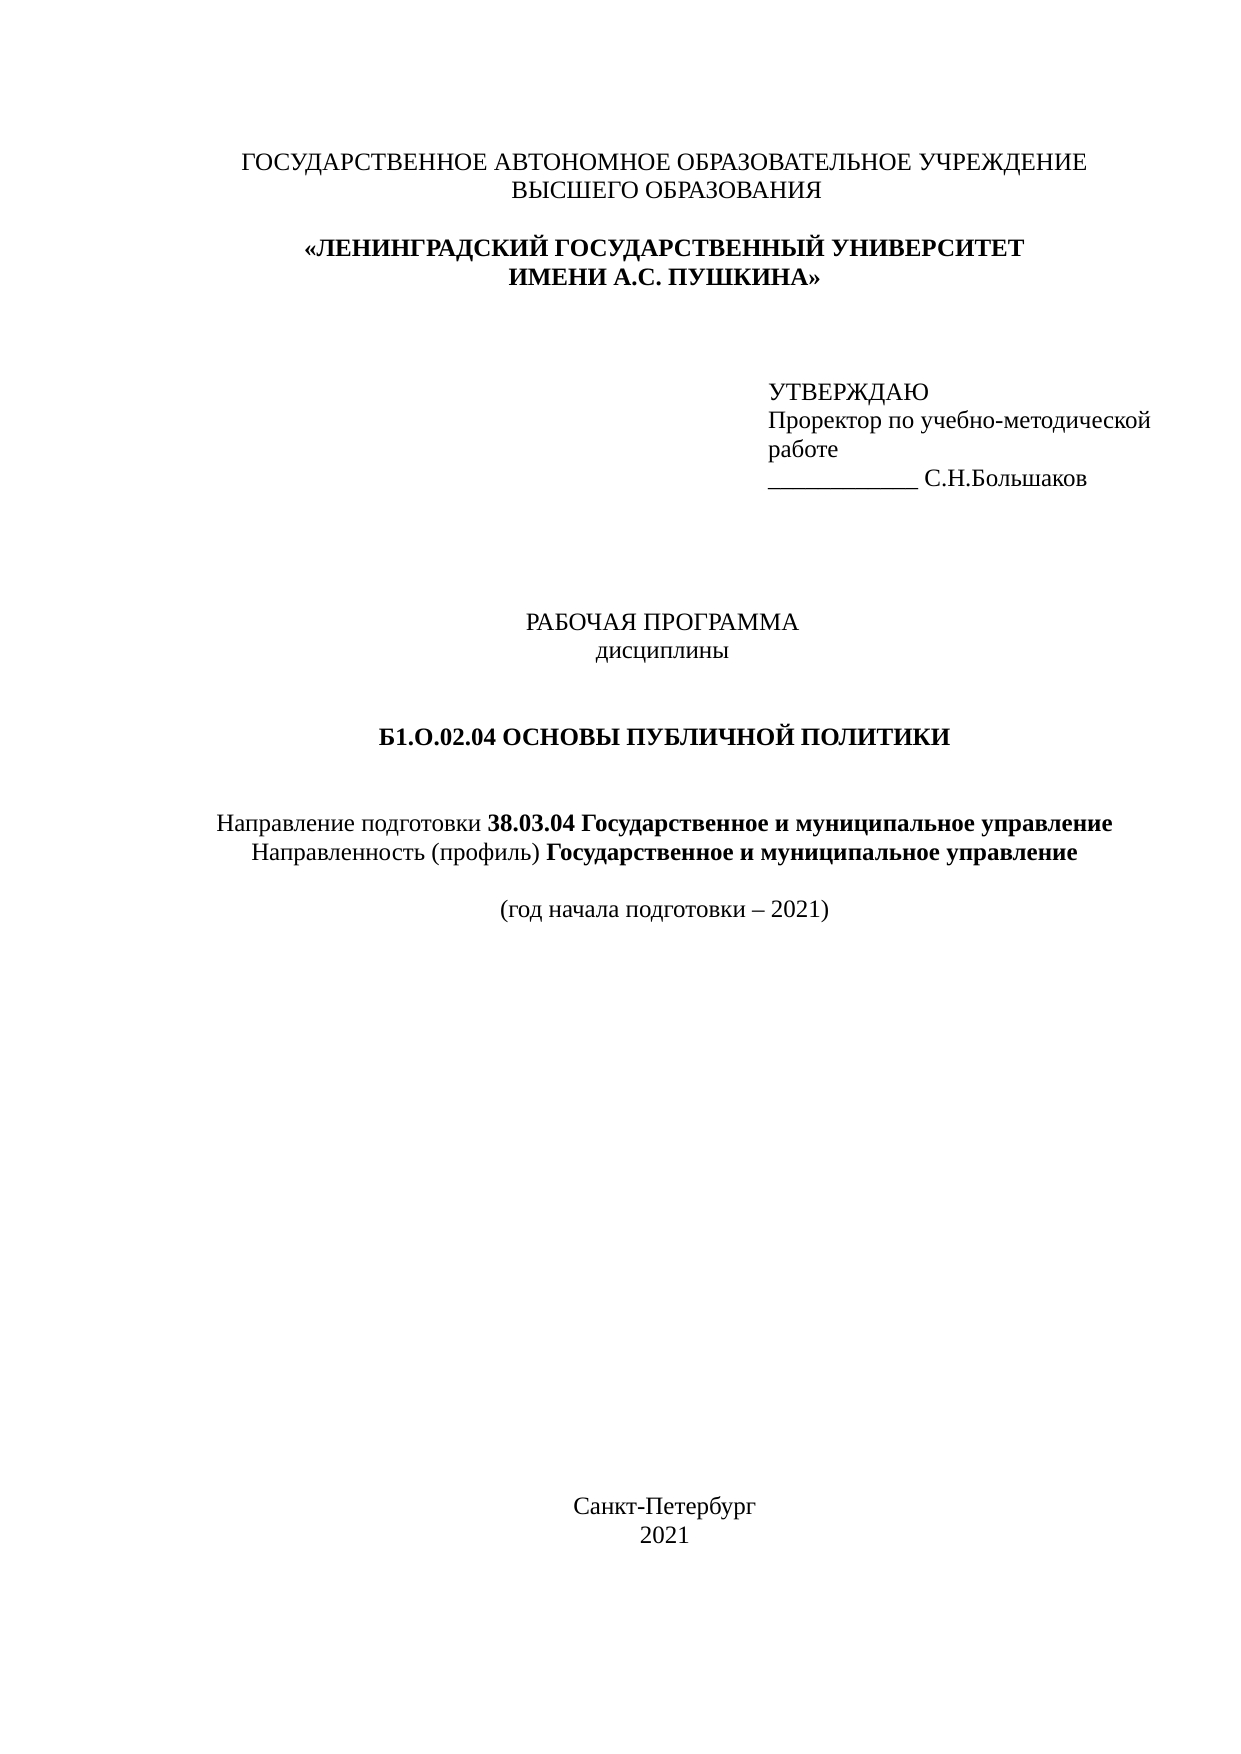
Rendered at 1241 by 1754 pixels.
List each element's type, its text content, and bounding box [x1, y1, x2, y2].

text Направление подготовки 38.03.04 Государственное и муниципальное управление [177, 808, 1152, 837]
text Санкт-Петербург [177, 1491, 1152, 1520]
text ГОСУДАРСТВЕННОЕ АВТОНОМНОЕ ОБРАЗОВАТЕЛЬНОЕ УЧРЕЖДЕНИЕ ВЫСШЕГО ОБРАЗОВАНИЯ [177, 147, 1152, 204]
text РАБОЧАЯ ПРОГРАММА [173, 607, 1152, 636]
text Б1.О.02.04 Основы публичной политики [177, 722, 1152, 751]
text УТВЕРЖДАЮ [181, 377, 1152, 406]
text ИМЕНИ А.С. ПУШКИНА» [177, 262, 1152, 291]
text Направленность (профиль) Государственное и муниципальное управление [177, 837, 1152, 866]
text 2021 [177, 1520, 1152, 1548]
text (год начала подготовки – 2021) [177, 894, 1152, 923]
text Проректор по учебно-методической [181, 406, 1152, 434]
text работе [181, 434, 1152, 463]
text ____________ С.Н.Большаков [181, 463, 1152, 492]
text дисциплины [173, 636, 1152, 664]
text «ЛЕНИНГРАДСКИЙ ГОСУДАРСТВЕННЫЙ УНИВЕРСИТЕТ [177, 233, 1152, 262]
